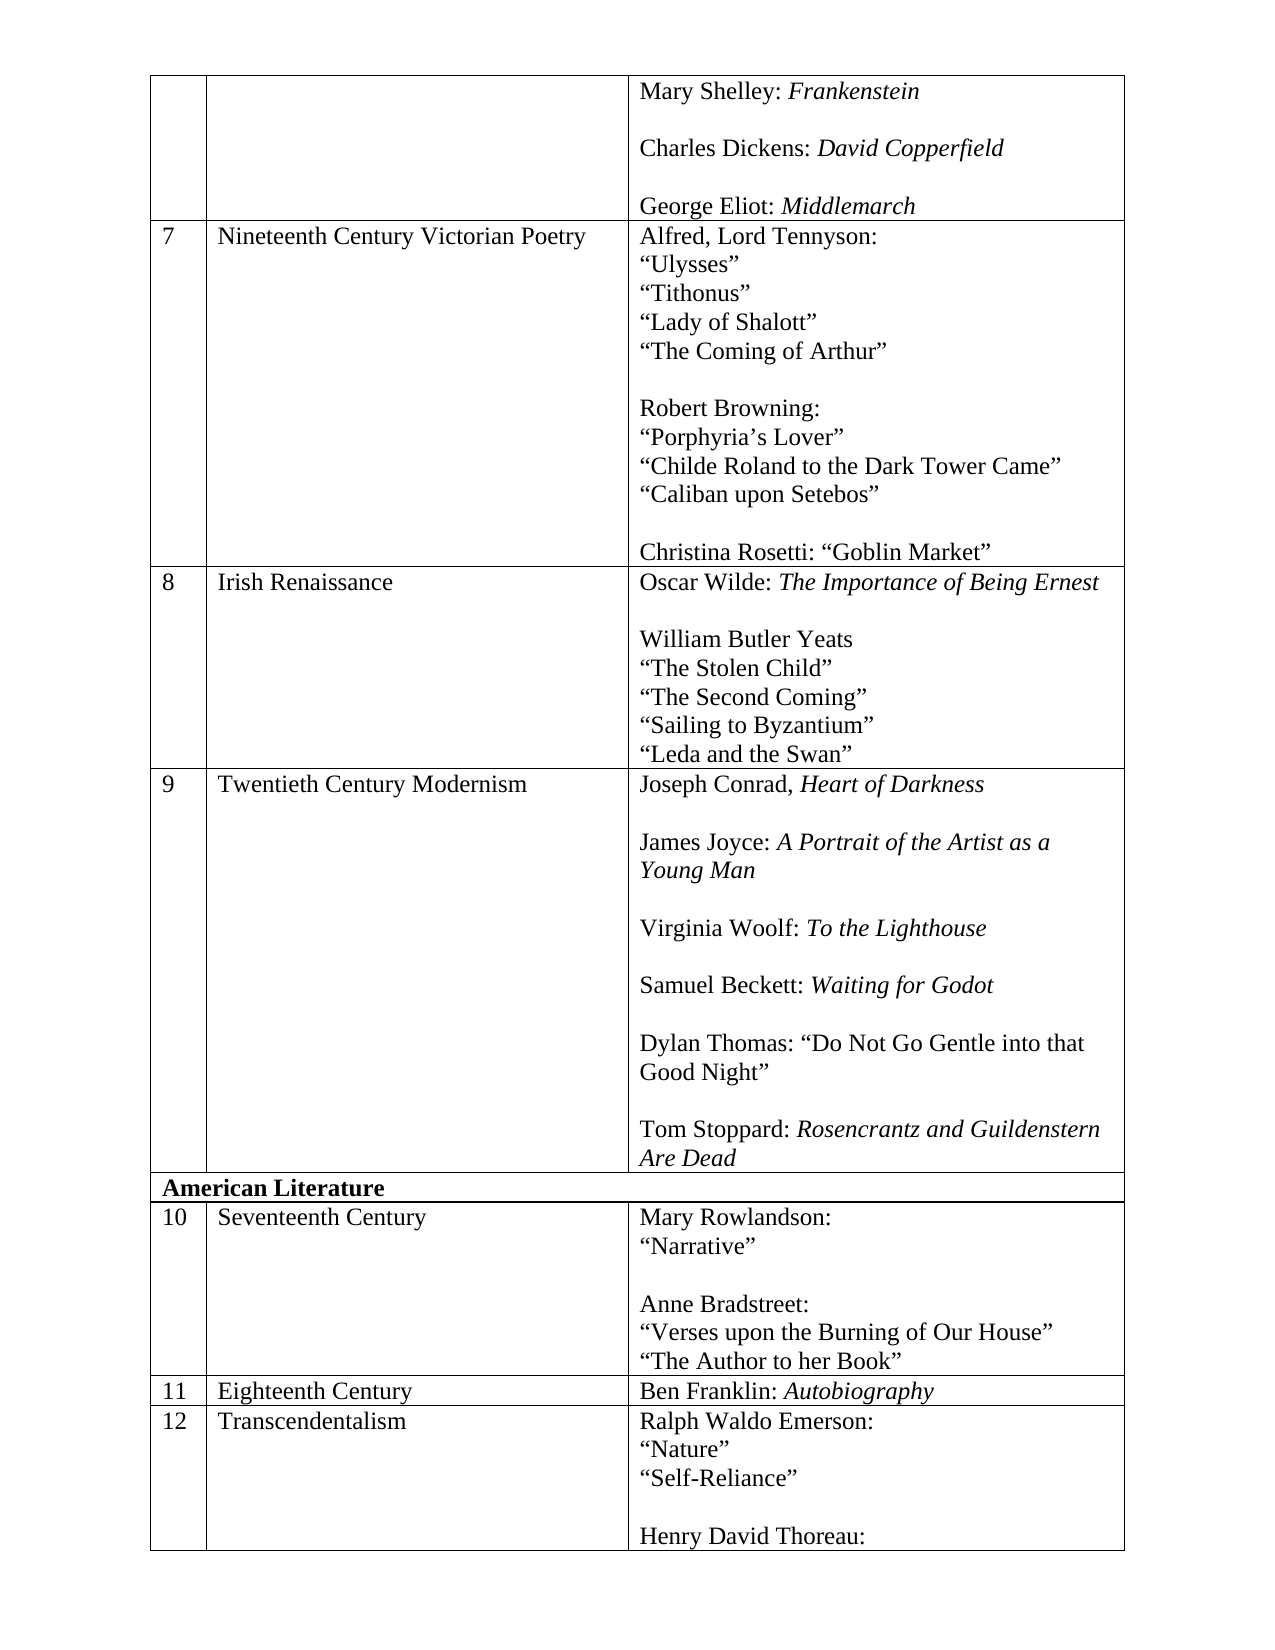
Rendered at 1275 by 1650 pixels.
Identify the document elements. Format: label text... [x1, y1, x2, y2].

table_cell 9 [151, 769, 206, 1172]
table_cell 11 [151, 1376, 206, 1405]
table_cell 7 [151, 221, 206, 566]
table_cell Seventeenth Century [207, 1203, 628, 1375]
table_cell Transcendentalism [207, 1406, 628, 1549]
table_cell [207, 76, 628, 220]
table_cell Mary Rowlandson: “Narrative” Anne Bradstreet: “Verses upon the Burning of Our House” “The Author to her Book” [629, 1203, 1124, 1375]
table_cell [629, 76, 1124, 220]
table_cell Nineteenth Century Victorian Poetry [207, 221, 628, 566]
table_cell Irish Renaissance [207, 567, 628, 768]
table_cell Joseph Conrad, Heart of Darkness James Joyce: A Portrait of the Artist as a Young Man Virginia Woolf: To the Lighthouse Samuel Beckett: Waiting for Godot Dylan Thomas: “Do Not Go Gentle into that Good Night” Tom Stoppard: Rosencrantz and Guildenstern Are Dead [629, 769, 1124, 1172]
table_cell Alfred, Lord Tennyson: “Ulysses” “Tithonus” “Lady of Shalott” “The Coming of Arthur” Robert Browning: “Porphyria’s Lover” “Childe Roland to the Dark Tower Came” “Caliban upon Setebos” Christina Rosetti: “Goblin Market” [629, 221, 1124, 566]
table_cell Ben Franklin: Autobiography [629, 1376, 1124, 1405]
table_cell Oscar Wilde: The Importance of Being Ernest William Butler Yeats “The Stolen Child” “The Second Coming” “Sailing to Byzantium” “Leda and the Swan” [629, 567, 1124, 768]
table_cell 6 [151, 76, 206, 220]
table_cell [629, 1406, 1124, 1549]
table_cell 8 [151, 567, 206, 768]
table_cell American Literature [151, 1173, 1124, 1201]
table_cell 10 [151, 1203, 206, 1375]
table_cell Twentieth Century Modernism [207, 769, 628, 1172]
table_cell Eighteenth Century [207, 1376, 628, 1405]
table_cell 12 [151, 1406, 206, 1549]
